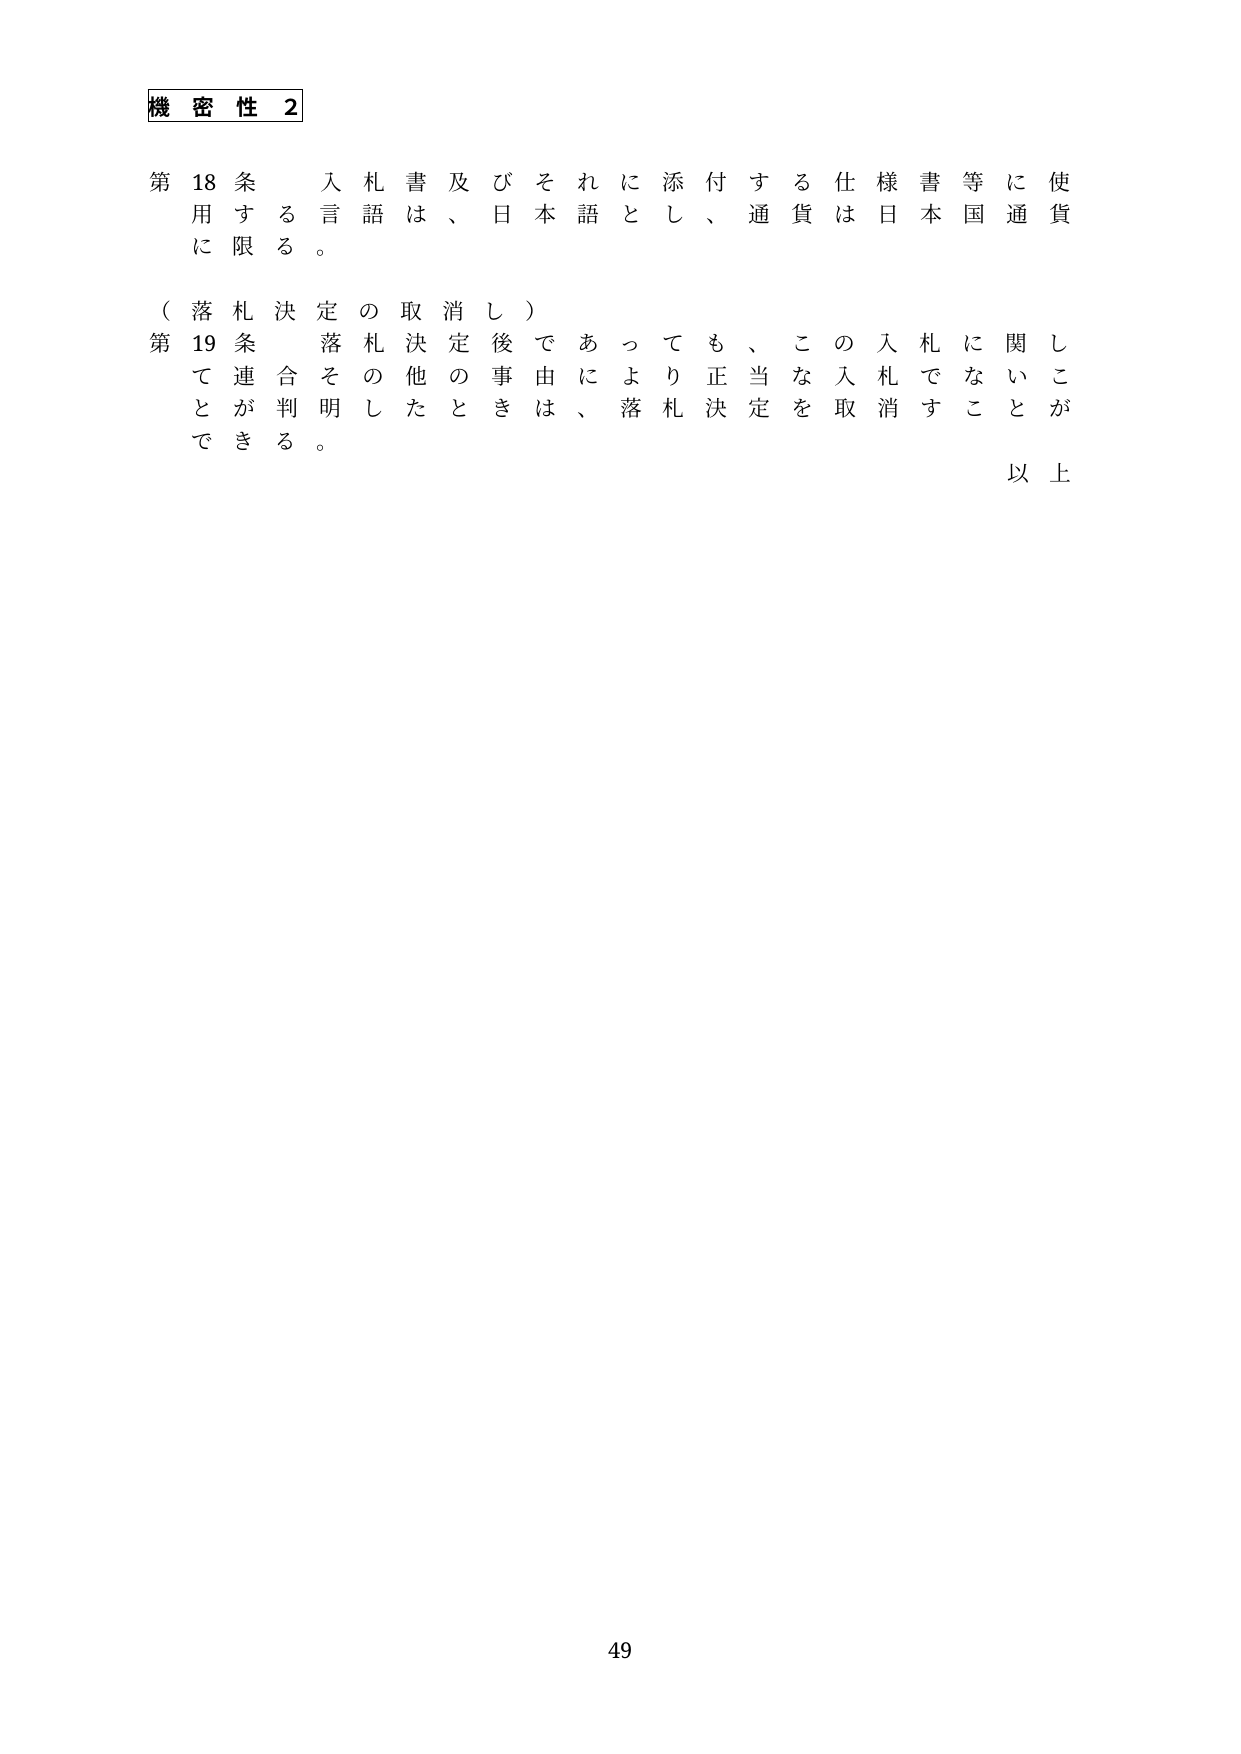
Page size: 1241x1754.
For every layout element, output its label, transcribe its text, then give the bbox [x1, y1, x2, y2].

text 以上 [149, 456, 1091, 488]
text 第19条 落札決定後であっても、この入札に関して連合その他の事由により正当な入札でないことが判明したときは、落札決定を取消すことができる。 [149, 326, 1091, 456]
text 第18条 入札書及びそれに添付する仕様書等に使用する言語は、日本語とし、通貨は日本国通貨に限る。 [149, 164, 1091, 261]
text （落札決定の取消し） [149, 294, 1091, 326]
